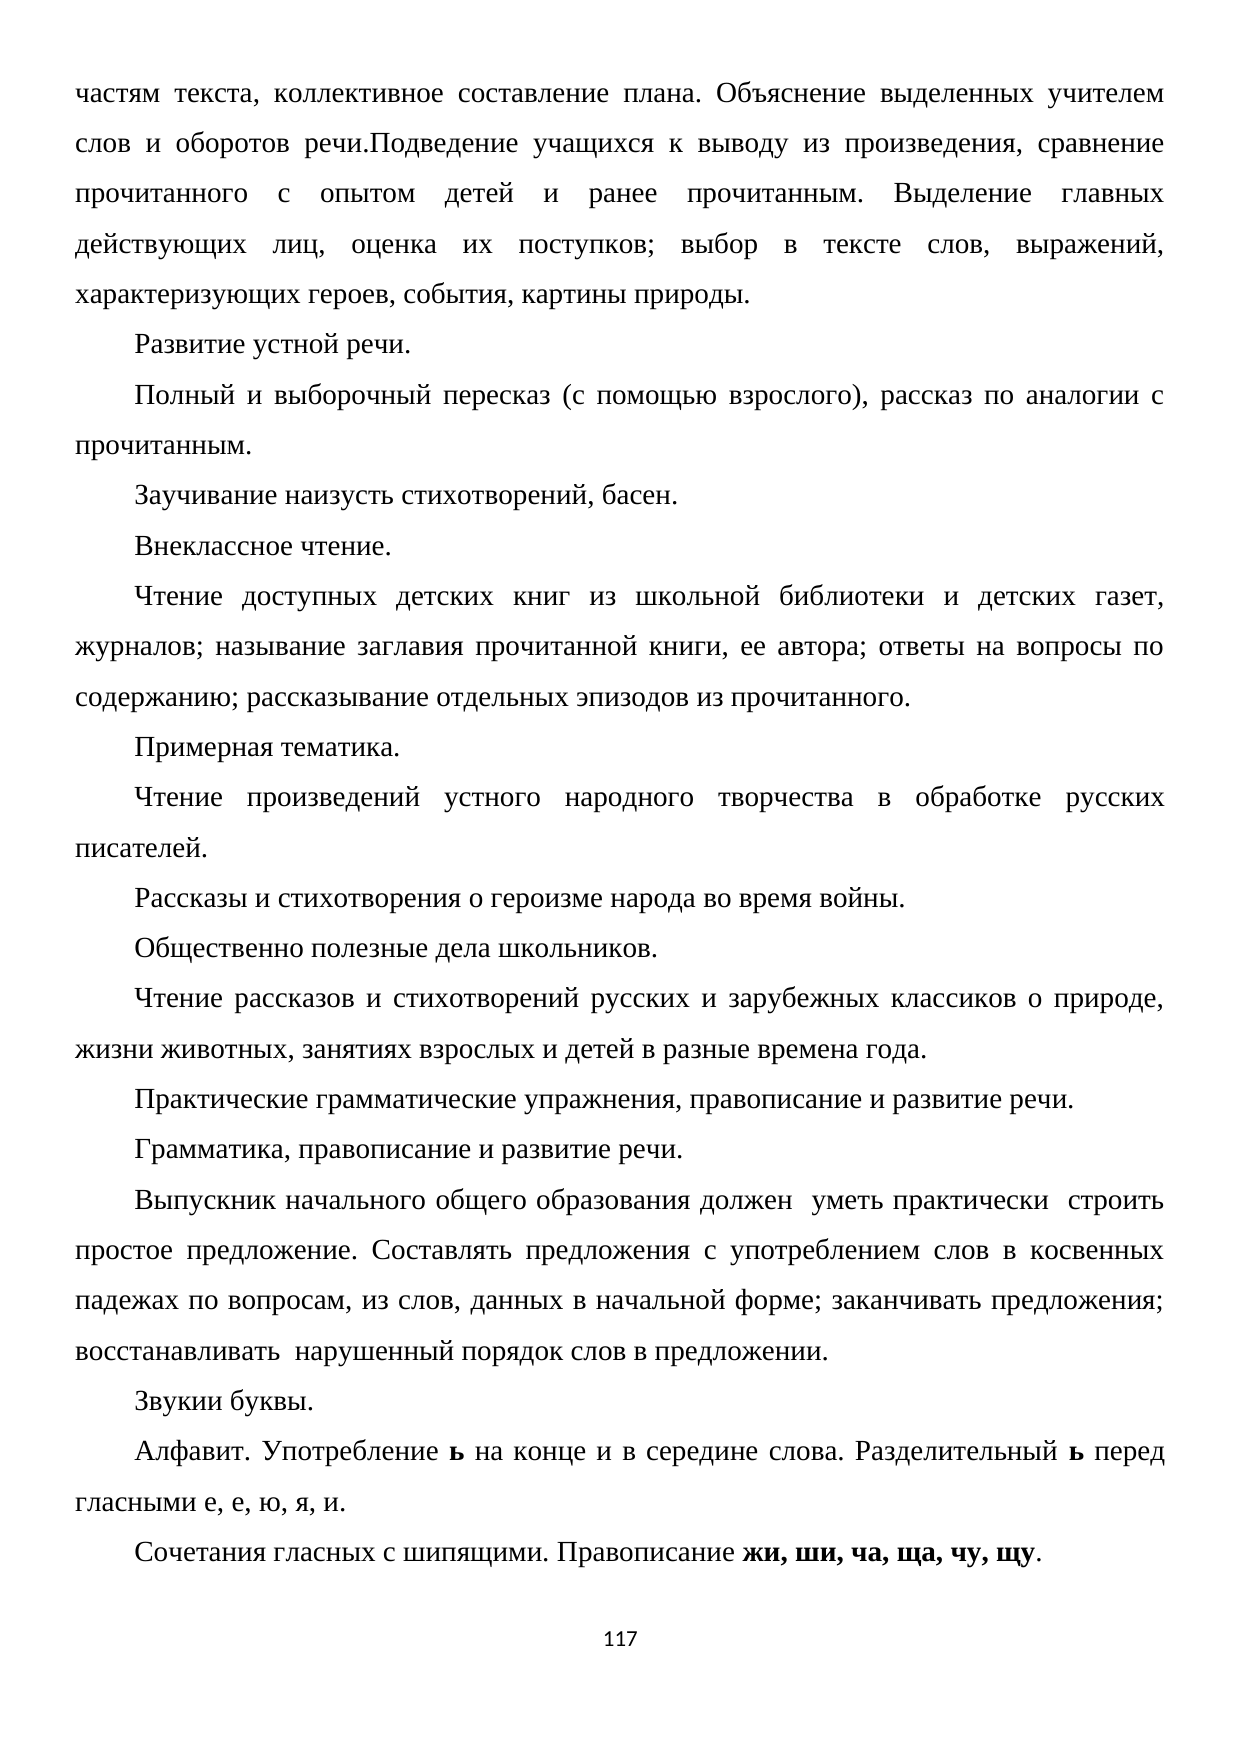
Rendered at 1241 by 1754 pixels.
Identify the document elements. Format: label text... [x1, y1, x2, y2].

text Выпускник начального общего образования должен уметь практически строить простое предложение. Составлять предложения с употреблением слов в косвенных падежах по вопросам, из слов, данных в начальной форме; заканчивать предложения; восстанавливать нарушенный порядок слов в предложении. [75, 1182, 1165, 1366]
text Рассказы и стихотворения о героизме народа во время войны. [75, 880, 1165, 913]
text Полный и выборочный пересказ (с помощью взрослого), рассказ по аналогии с прочитанным. [75, 377, 1165, 461]
text Примерная тематика. [75, 729, 1165, 763]
text Алфавит. Употребление ь на конце и в середине слова. Разделительный ь перед гласными е, е, ю, я, и. [75, 1433, 1165, 1517]
text Чтение произведений устного народного творчества в обработке русских писателей. [75, 779, 1165, 863]
text Внеклассное чтение. [75, 528, 1165, 561]
text Развитие устной речи. [75, 327, 1165, 360]
text Звукии буквы. [75, 1383, 1165, 1417]
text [75, 75, 1165, 310]
text Заучивание наизусть стихотворений, басен. [75, 477, 1165, 511]
text Грамматика, правописание и развитие речи. [75, 1132, 1165, 1165]
text Чтение доступных детских книг из школьной библиотеки и детских газет, журналов; называние заглавия прочитанной книги, ее автора; ответы на вопросы по содержанию; рассказывание отдельных эпизодов из прочитанного. [75, 578, 1165, 712]
text Практические грамматические упражнения, правописание и развитие речи. [75, 1081, 1165, 1115]
text Сочетания гласных с шипящими. Правописание жи, ши, ча, ща, чу, щу. [75, 1534, 1165, 1568]
text Чтение рассказов и стихотворений русских и зарубежных классиков о природе, жизни животных, занятиях взрослых и детей в разные времена года. [75, 981, 1165, 1064]
text Общественно полезные дела школьников. [75, 930, 1165, 964]
